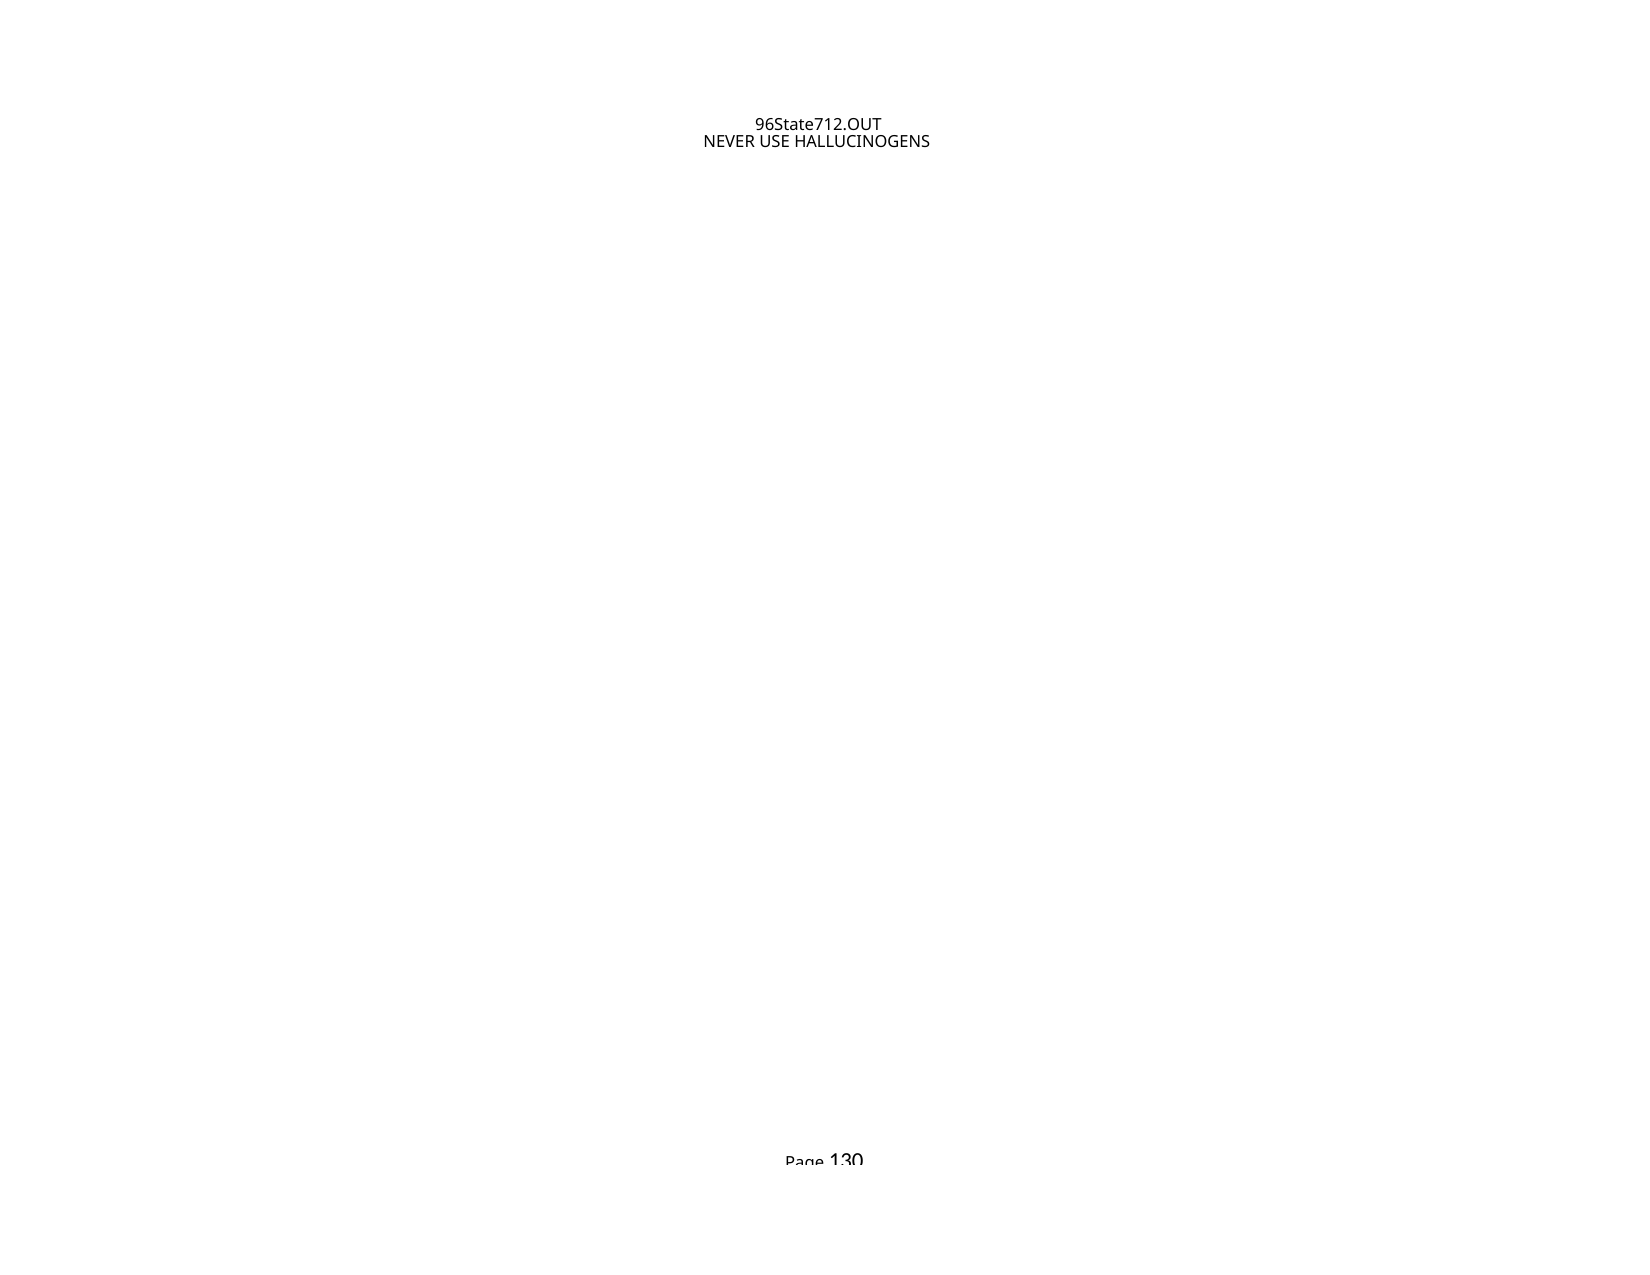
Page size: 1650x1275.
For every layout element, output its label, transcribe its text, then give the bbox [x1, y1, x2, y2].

text NEVER USE HALLUCINOGENS [697, 129, 936, 152]
